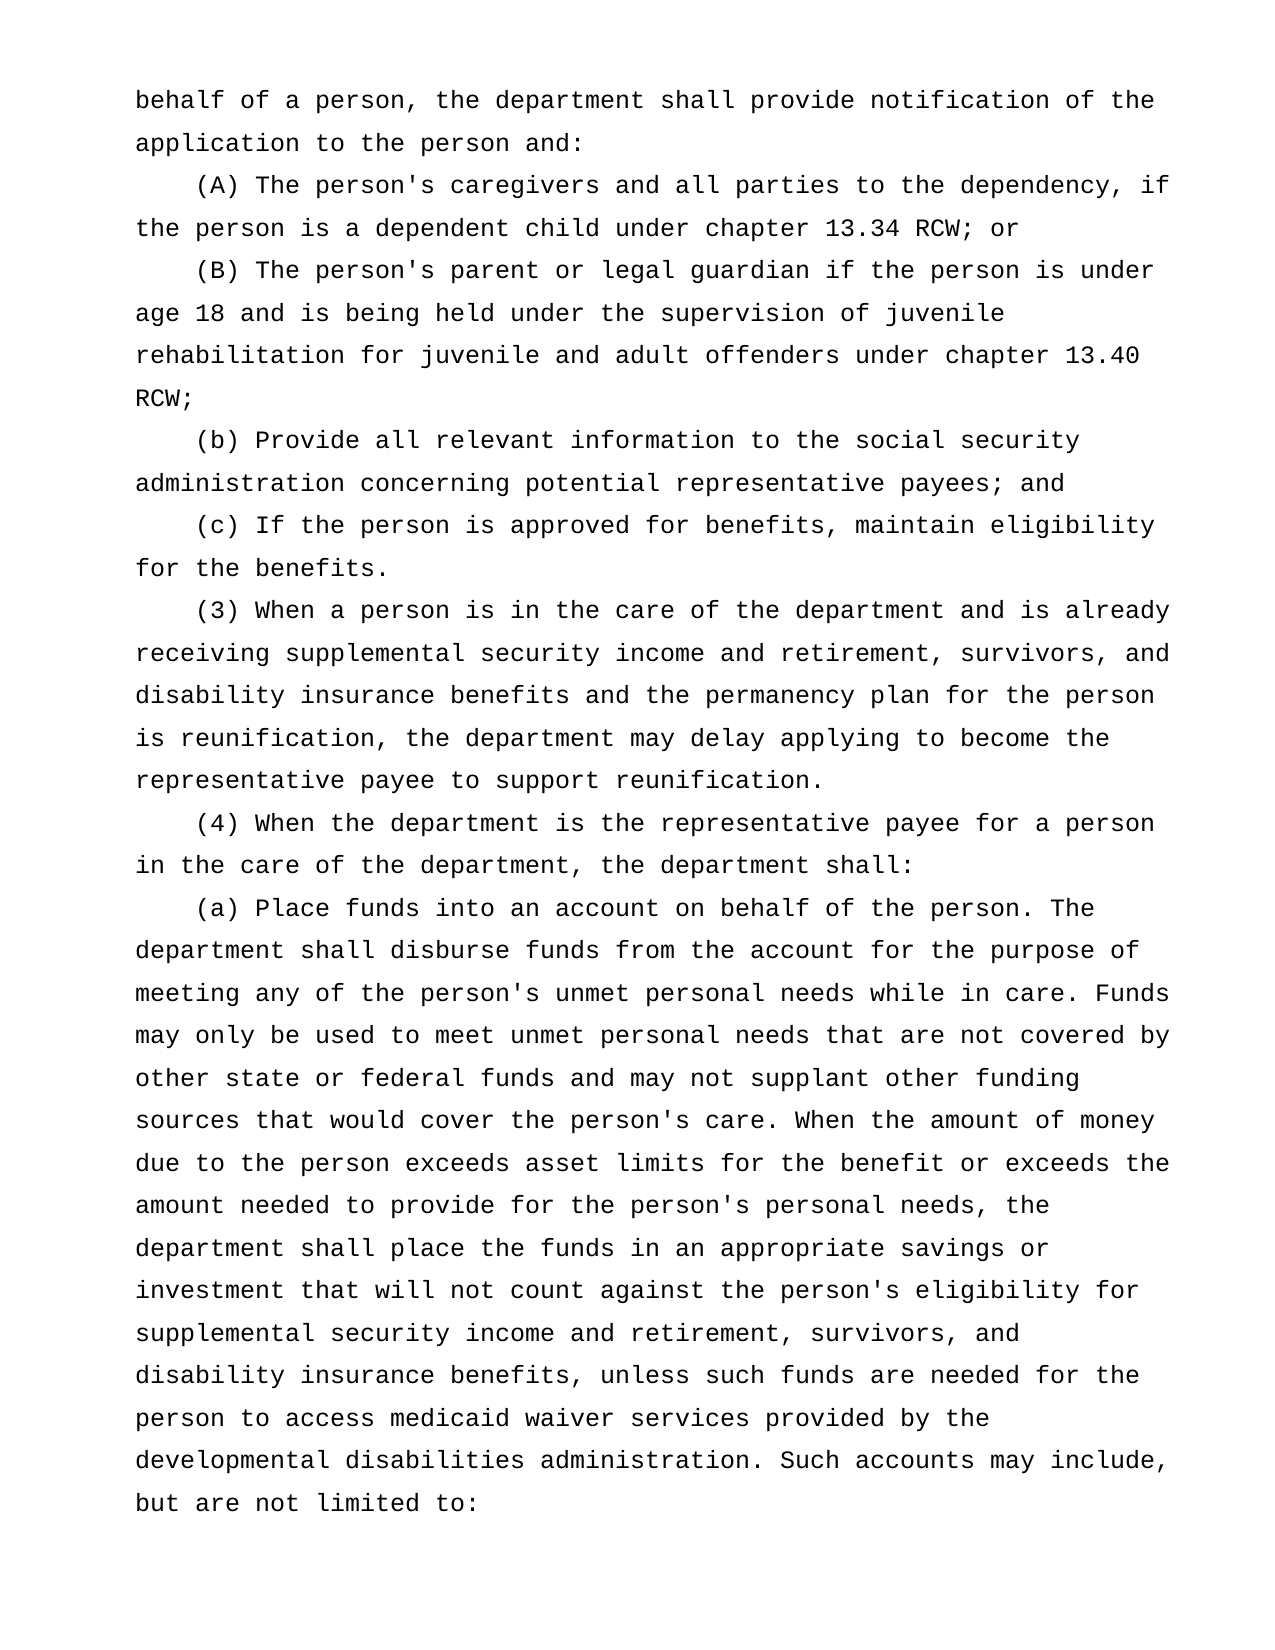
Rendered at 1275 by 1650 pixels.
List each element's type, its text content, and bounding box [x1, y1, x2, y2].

text (a) Place funds into an account on behalf of the person. The department shall disburse funds from the account for the purpose of meeting any of the person's unmet personal needs while in care. Funds may only be used to meet unmet personal needs that are not covered by other state or federal funds and may not supplant other funding sources that would cover the person's care. When the amount of money due to the person exceeds asset limits for the benefit or exceeds the amount needed to provide for the person's personal needs, the department shall place the funds in an appropriate savings or investment that will not count against the person's eligibility for supplemental security income and retirement, survivors, and disability insurance benefits, unless such funds are needed for the person to access medicaid waiver services provided by the developmental disabilities administration. Such accounts may include, but are not limited to: [135, 882, 1170, 1520]
text (c) If the person is approved for benefits, maintain eligibility for the benefits. [135, 500, 1170, 585]
text (3) When a person is in the care of the department and is already receiving supplemental security income and retirement, survivors, and disability insurance benefits and the permanency plan for the person is reunification, the department may delay applying to become the representative payee to support reunification. [135, 585, 1170, 797]
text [135, 75, 1170, 160]
text (b) Provide all relevant information to the social security administration concerning potential representative payees; and [135, 415, 1170, 500]
text (B) The person's parent or legal guardian if the person is under age 18 and is being held under the supervision of juvenile rehabilitation for juvenile and adult offenders under chapter 13.40 RCW; [135, 245, 1170, 415]
text (4) When the department is the representative payee for a person in the care of the department, the department shall: [135, 797, 1170, 882]
text (A) The person's caregivers and all parties to the dependency, if the person is a dependent child under chapter 13.34 RCW; or [135, 160, 1170, 245]
